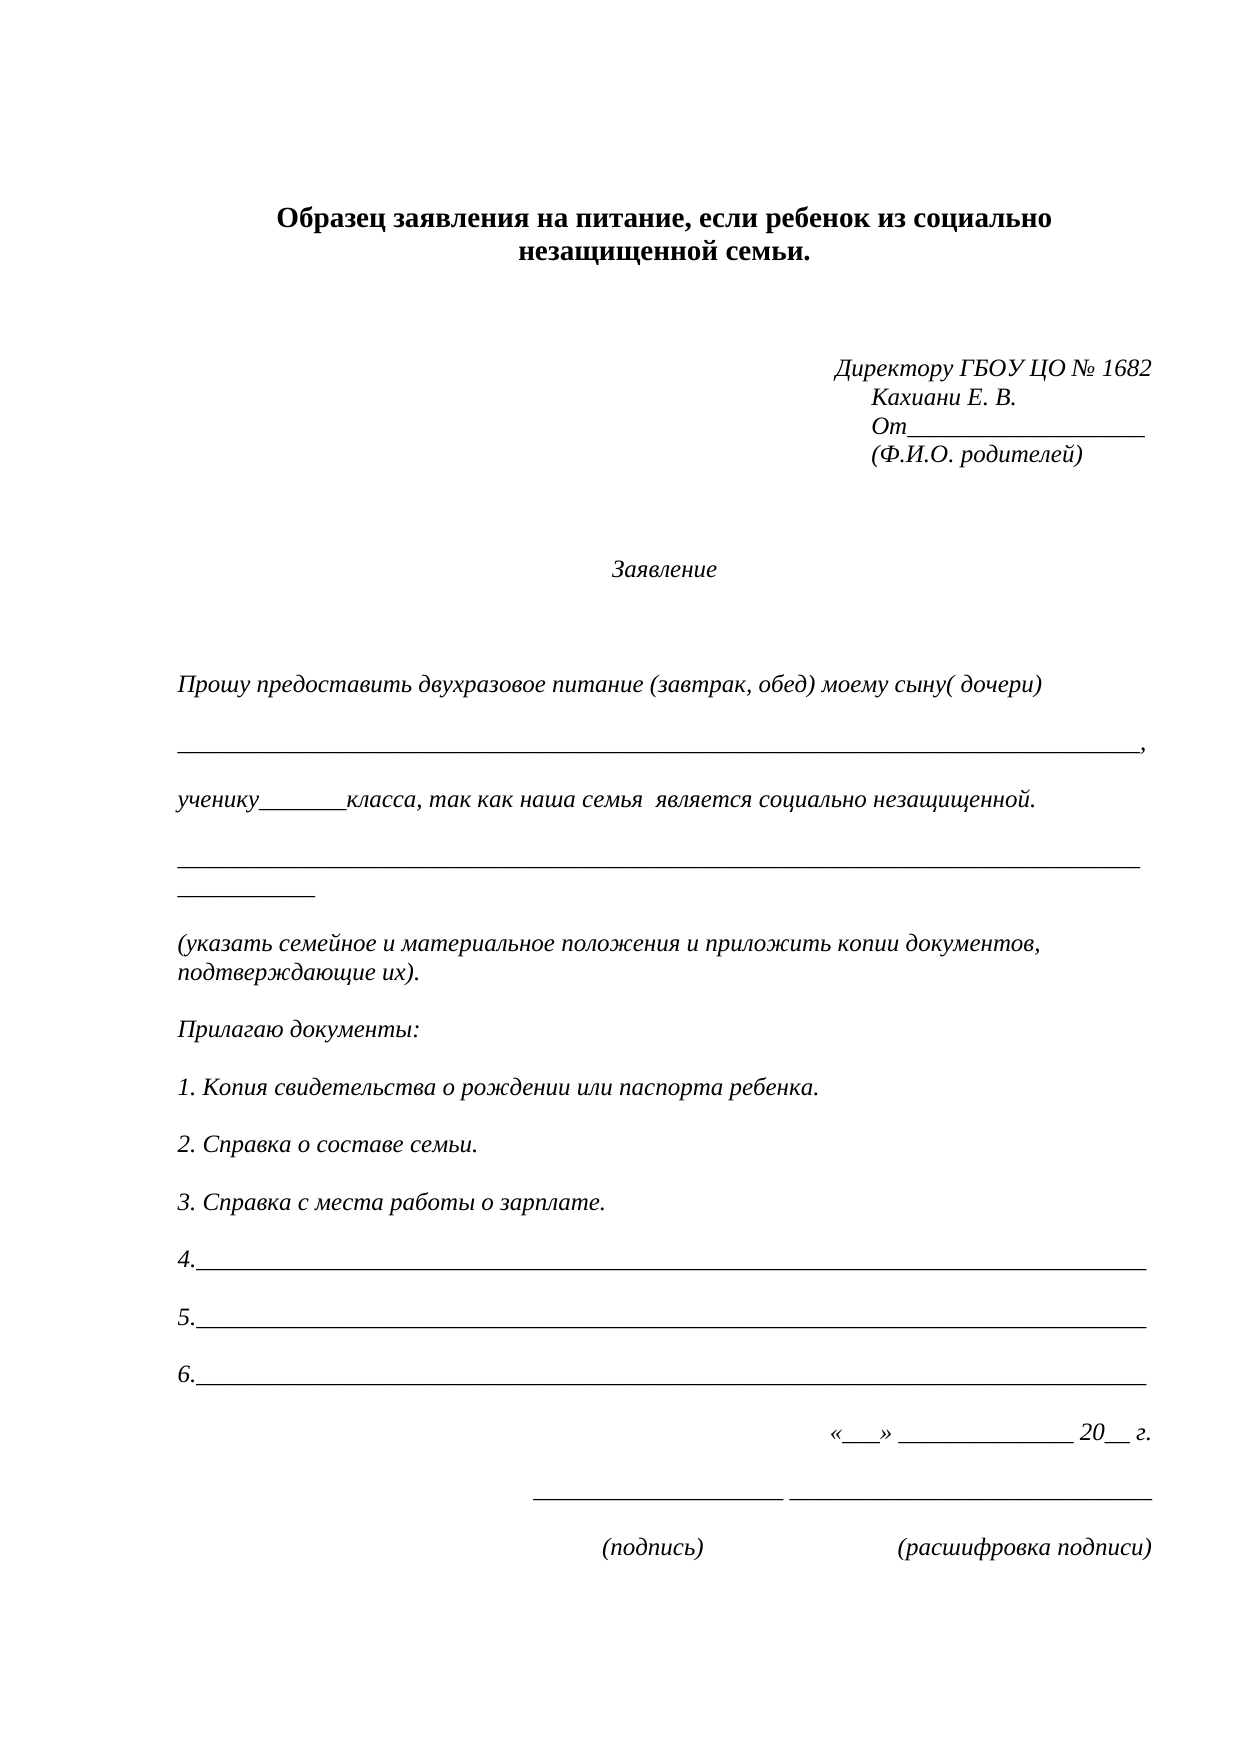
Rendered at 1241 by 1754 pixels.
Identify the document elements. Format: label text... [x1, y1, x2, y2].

text ________________________________________________________________________________________ [177, 842, 1152, 899]
text 2. Справка о составе семьи. [177, 1129, 1152, 1158]
text 3. Справка с места работы о зарплате. [177, 1187, 1152, 1216]
text 1. Копия свидетельства о рождении или паспорта ребенка. [177, 1072, 1152, 1101]
text 5.____________________________________________________________________________ [177, 1302, 1152, 1331]
text Заявление [177, 554, 1152, 583]
text «___» ______________ 20__ г. [177, 1417, 1152, 1446]
text 4.____________________________________________________________________________ [177, 1244, 1152, 1273]
text (подпись) (расшифровка подписи) [177, 1532, 1152, 1561]
text ученику_______класса, так как наша семья является социально незащищенной. [177, 784, 1152, 813]
text Директору ГБОУ ЦО № 1682 [177, 353, 1152, 382]
text (указать семейное и материальное положения и приложить копии документов, подтверждающие их). [177, 928, 1152, 986]
text Прошу предоставить двухразовое питание (завтрак, обед) моему сыну( дочери) [177, 669, 1152, 698]
text Образец заявления на питание, если ребенок из социально незащищенной семьи. [177, 200, 1152, 267]
text От___________________ [177, 411, 1152, 439]
text 6.____________________________________________________________________________ [177, 1359, 1152, 1388]
text Прилагаю документы: [177, 1014, 1152, 1043]
text Кахиани Е. В. [177, 382, 1152, 411]
text ____________________ _____________________________ [177, 1474, 1152, 1503]
text _____________________________________________________________________________, [177, 727, 1152, 756]
text (Ф.И.О. родителей) [177, 439, 1152, 468]
